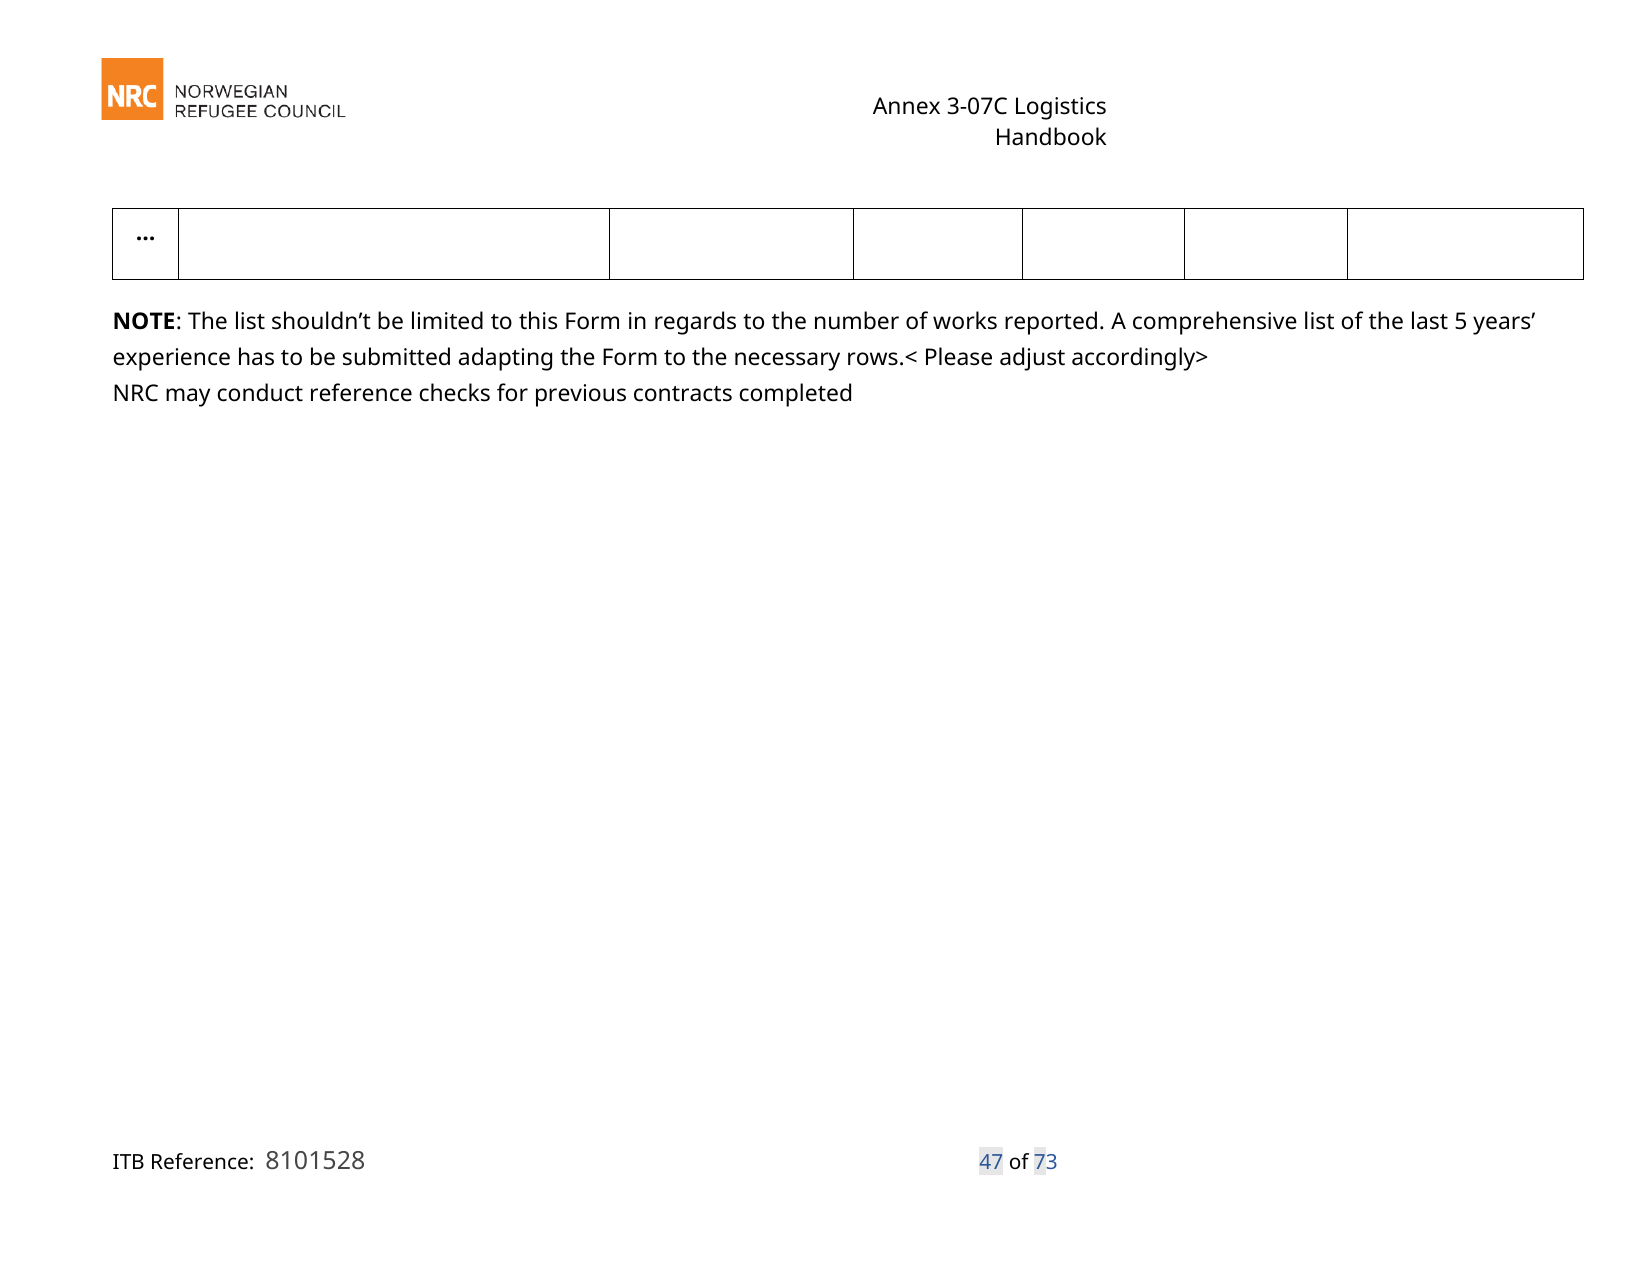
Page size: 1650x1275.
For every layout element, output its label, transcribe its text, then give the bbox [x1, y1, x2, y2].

table_cell [1348, 209, 1583, 279]
text NRC may conduct reference checks for previous contracts completed [112, 377, 1521, 408]
table_cell … [113, 209, 178, 279]
table_cell [610, 209, 853, 279]
text NOTE: The list shouldn’t be limited to this Form in regards to the number of works reported. A comprehensive list of the last 5 years’ experience has to be submitted adapting the Form to the necessary rows.< Please adjust accordingly> [112, 305, 1537, 372]
picture [101, 58, 346, 120]
table_cell [1023, 209, 1184, 279]
table_cell [854, 209, 1022, 279]
table_cell [179, 209, 609, 279]
table_cell [1185, 209, 1347, 279]
